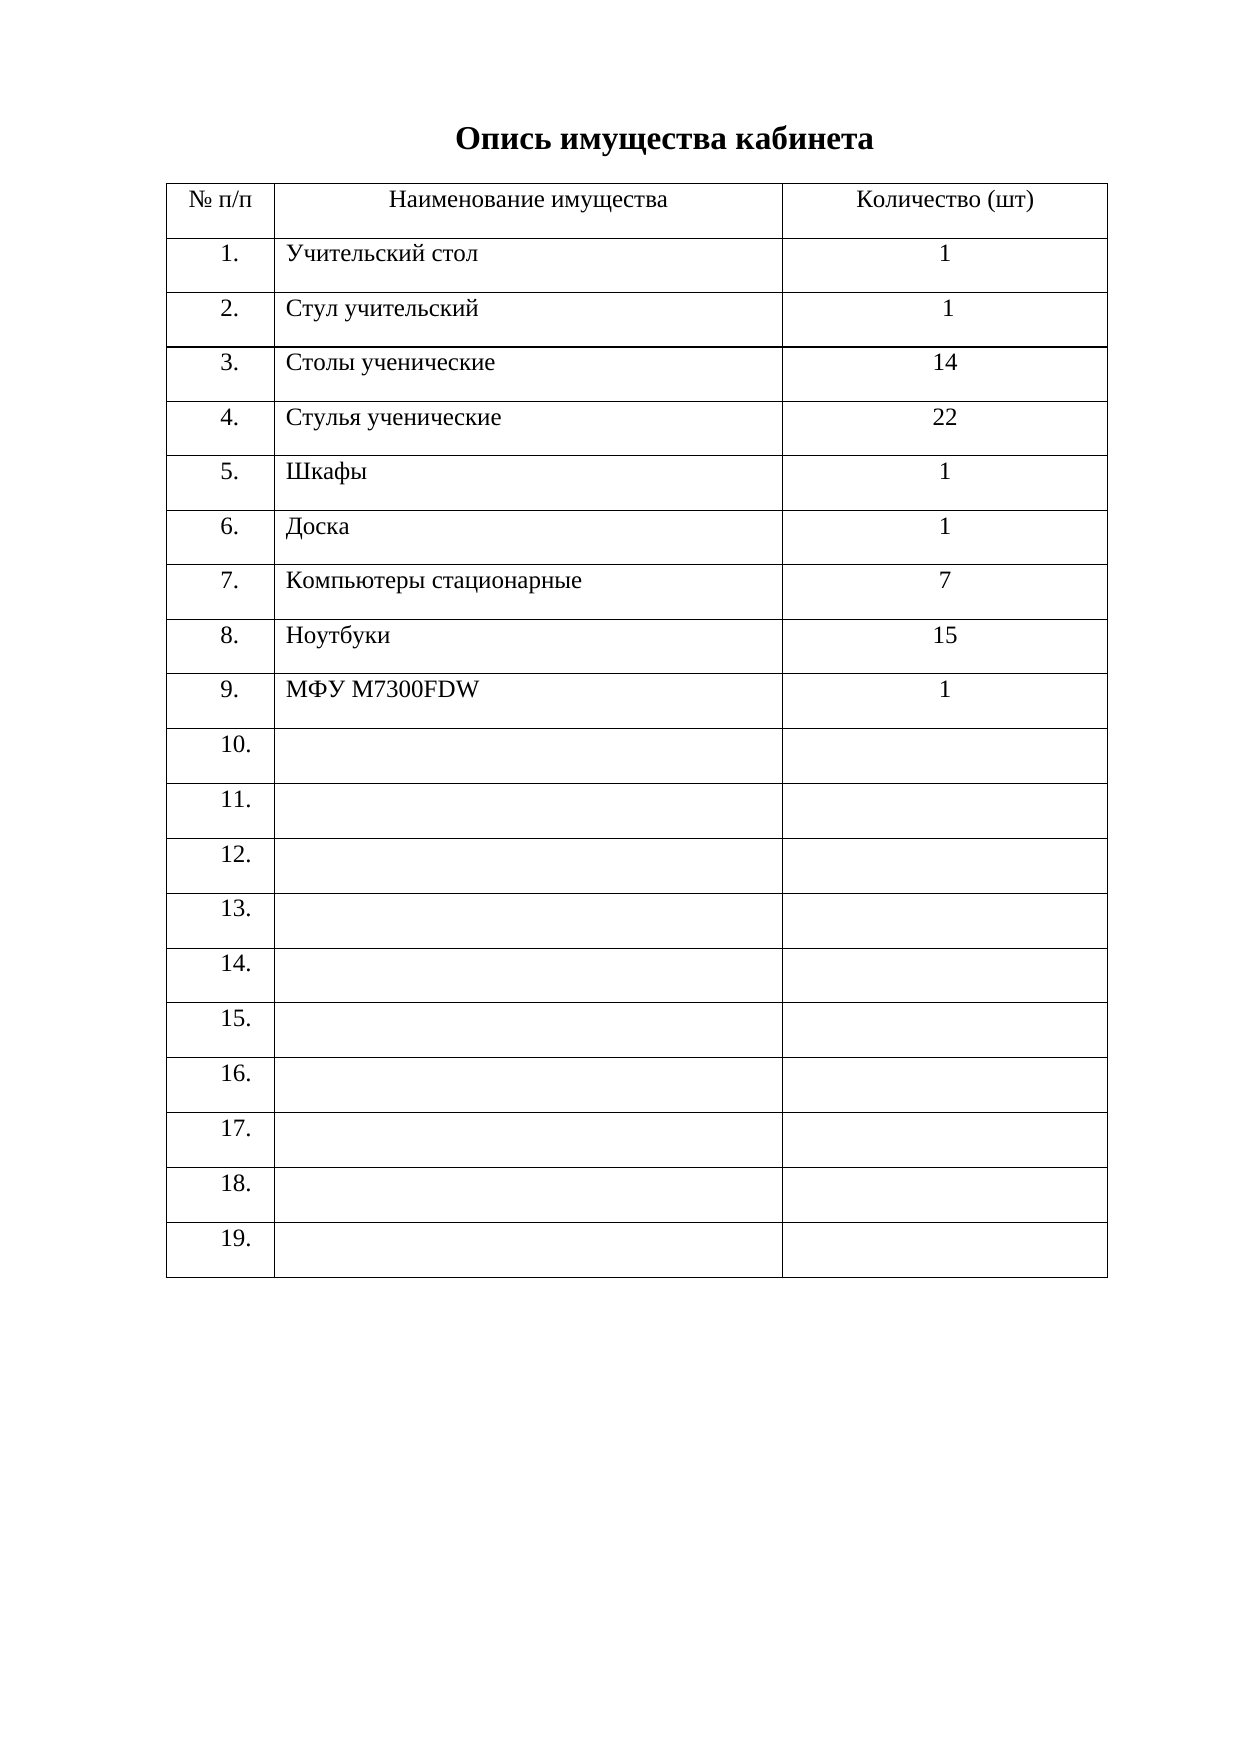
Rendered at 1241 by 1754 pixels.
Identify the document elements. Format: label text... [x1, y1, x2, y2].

table_cell Доска [275, 511, 782, 564]
text Опись имущества кабинета [177, 118, 1152, 156]
table_cell [167, 894, 274, 947]
table_cell 1 [783, 456, 1107, 510]
table_cell [275, 784, 782, 838]
table_cell [167, 729, 274, 783]
table_cell [783, 1223, 1107, 1277]
table_cell [783, 1003, 1107, 1057]
table_cell [275, 1058, 782, 1112]
table_header Количество (шт) [783, 184, 1107, 237]
table_cell 1 [783, 293, 1107, 346]
table_cell [167, 784, 274, 838]
table_cell [783, 784, 1107, 838]
table_cell Шкафы [275, 456, 782, 510]
table_cell [167, 402, 274, 455]
table_cell 7 [783, 565, 1107, 619]
table_cell [167, 674, 274, 728]
table_cell [275, 1168, 782, 1222]
table_cell [167, 839, 274, 892]
table_cell [783, 1113, 1107, 1167]
table_cell [783, 729, 1107, 783]
table_cell Ноутбуки [275, 620, 782, 673]
table_cell МФУ M7300FDW [275, 674, 782, 728]
table_cell [167, 1113, 274, 1167]
table_cell [167, 565, 274, 619]
table_cell 22 [783, 402, 1107, 455]
table_header № п/п [167, 184, 274, 237]
table_cell 1 [783, 239, 1107, 292]
table_cell Компьютеры стационарные [275, 565, 782, 619]
table_header Наименование имущества [275, 184, 782, 237]
table_cell [167, 293, 274, 346]
table_cell [783, 1168, 1107, 1222]
table_cell [783, 839, 1107, 892]
table_cell [275, 894, 782, 947]
table_cell 15 [783, 620, 1107, 673]
table_cell [167, 348, 274, 401]
table_cell [167, 456, 274, 510]
table_cell [275, 1223, 782, 1277]
table_cell [167, 239, 274, 292]
table_cell [275, 1003, 782, 1057]
table_cell [167, 511, 274, 564]
table_cell [275, 839, 782, 892]
table_cell 1 [783, 674, 1107, 728]
table_cell Стулья ученические [275, 402, 782, 455]
table_cell [167, 1168, 274, 1222]
table_cell [783, 949, 1107, 1002]
table_cell [167, 949, 274, 1002]
table_cell Учительский стол [275, 239, 782, 292]
table_cell 14 [783, 348, 1107, 401]
table_cell [275, 1113, 782, 1167]
table_cell Стул учительский [275, 293, 782, 346]
table_cell Столы ученические [275, 348, 782, 401]
table_cell [167, 1223, 274, 1277]
table_cell [167, 1003, 274, 1057]
table_cell [167, 620, 274, 673]
table_cell [275, 729, 782, 783]
table_cell [783, 894, 1107, 947]
table_cell [783, 1058, 1107, 1112]
table_cell [167, 1058, 274, 1112]
table_cell [275, 949, 782, 1002]
table_cell 1 [783, 511, 1107, 564]
